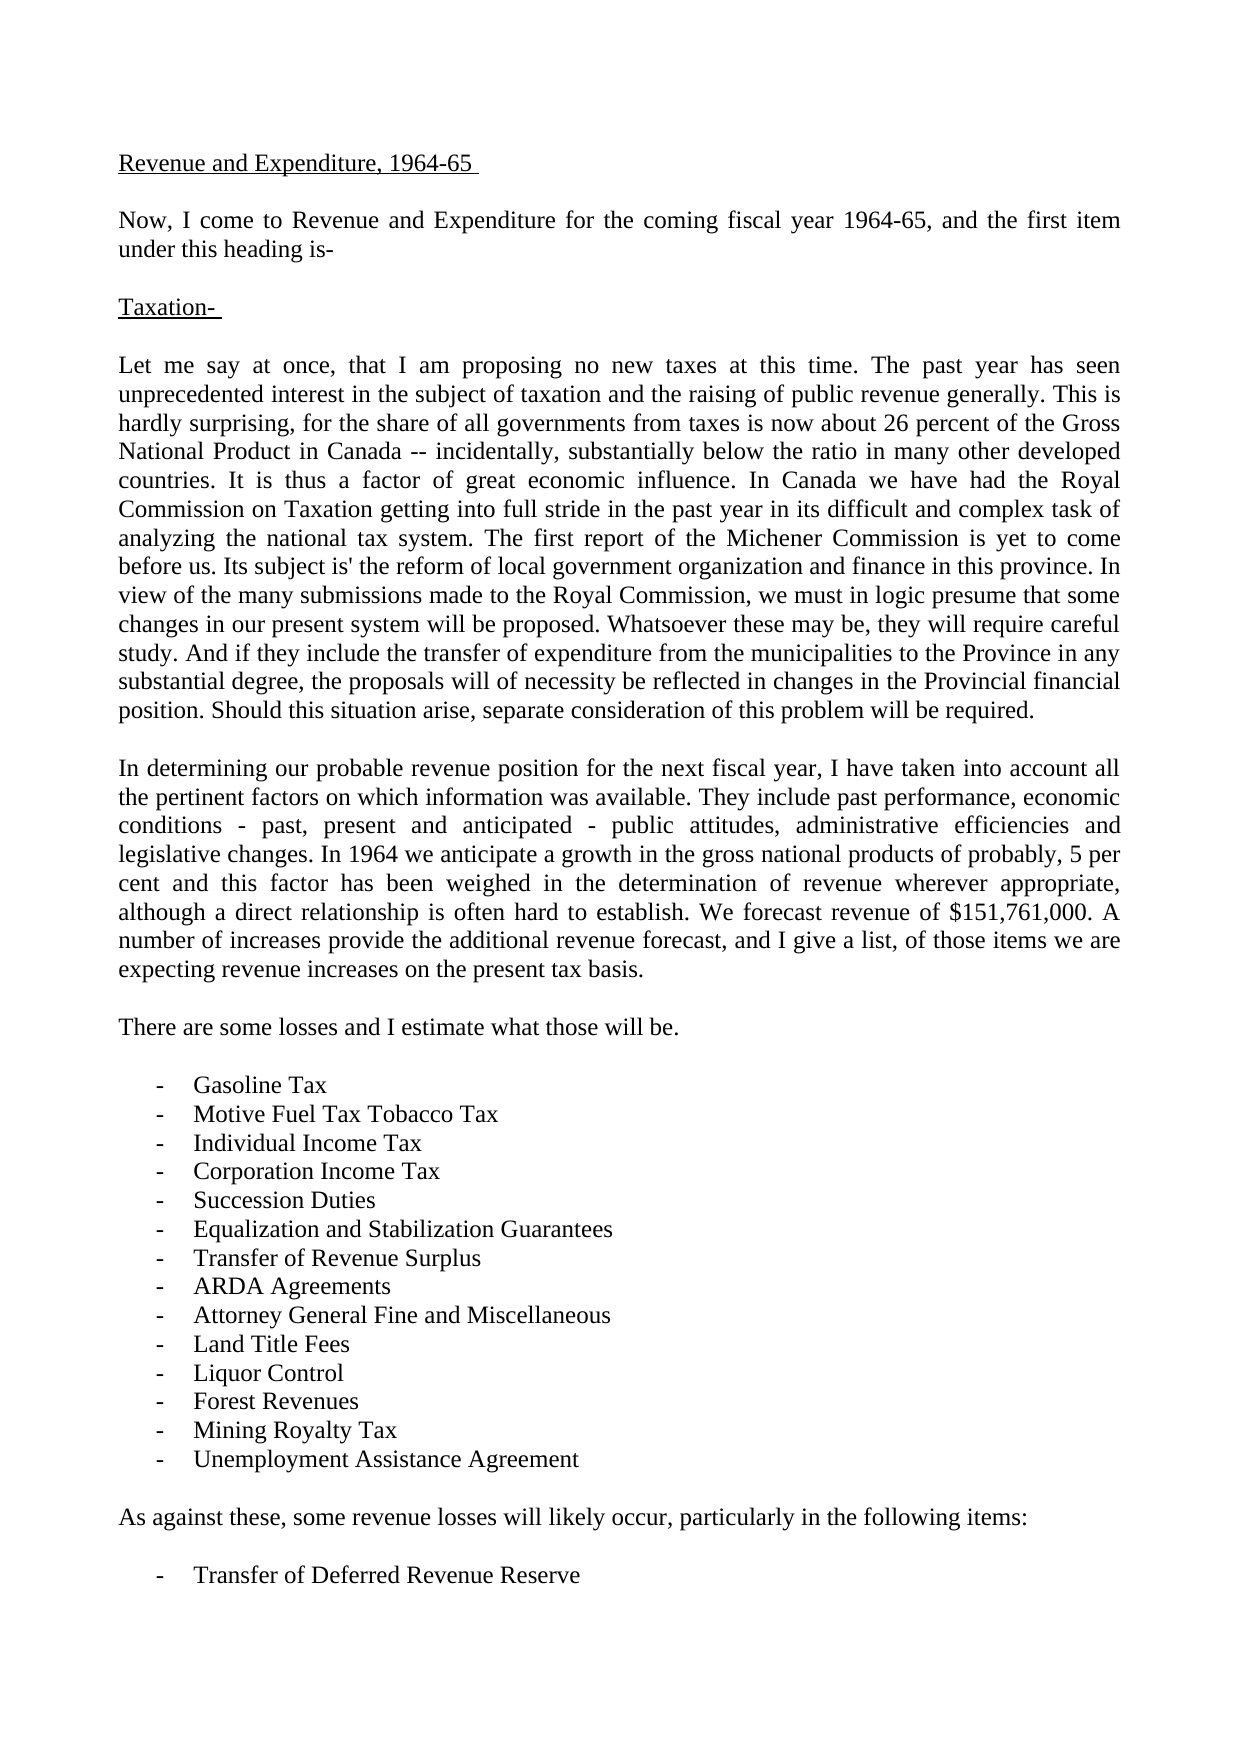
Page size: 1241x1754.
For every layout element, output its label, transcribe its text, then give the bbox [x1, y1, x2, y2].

list Unemployment Assistance Agreement [156, 1444, 1122, 1473]
text As against these, some revenue losses will likely occur, particularly in the following items: [118, 1502, 1122, 1531]
list Corporation Income Tax [156, 1156, 1122, 1185]
list Motive Fuel Tax Tobacco Tax [156, 1099, 1122, 1128]
list Transfer of Deferred Revenue Reserve [156, 1560, 1122, 1588]
list Land Title Fees [156, 1329, 1122, 1358]
list Attorney General Fine and Miscellaneous [156, 1300, 1122, 1329]
list Liquor Control [156, 1358, 1122, 1386]
list Forest Revenues [156, 1386, 1122, 1415]
list Gasoline Tax [156, 1070, 1122, 1099]
list ARDA Agreements [156, 1271, 1122, 1300]
list Individual Income Tax [156, 1128, 1122, 1156]
text In determining our probable revenue position for the next fiscal year, I have taken into account all the pertinent factors on which information was available. They include past performance, economic conditions - past, present and anticipated - public attitudes, administrative efficiencies and legislative changes. In 1964 we anticipate a growth in the gross national products of probably, 5 per cent and this factor has been weighed in the determination of revenue wherever appropriate, although a direct relationship is often hard to establish. We forecast revenue of $151,761,000. A number of increases provide the additional revenue forecast, and I give a list, of those items we are expecting revenue increases on the present tax basis. [118, 753, 1122, 983]
list Succession Duties [156, 1185, 1122, 1214]
list Equalization and Stabilization Guarantees [156, 1214, 1122, 1243]
text Revenue and Expenditure, 1964-65 [118, 148, 1122, 176]
list Transfer of Revenue Surplus [156, 1243, 1122, 1271]
list Mining Royalty Tax [156, 1415, 1122, 1444]
text Now, I come to Revenue and Expenditure for the coming fiscal year 1964-65, and the first item under this heading is- [118, 206, 1122, 263]
text Let me say at once, that I am proposing no new taxes at this time. The past year has seen unprecedented interest in the subject of taxation and the raising of public revenue generally. This is hardly surprising, for the share of all governments from taxes is now about 26 percent of the Gross National Product in Canada -- incidentally, substantially below the ratio in many other developed countries. It is thus a factor of great economic influence. In Canada we have had the Royal Commission on Taxation getting into full stride in the past year in its difficult and complex task of analyzing the national tax system. The first report of the Michener Commission is yet to come before us. Its subject is' the reform of local government organization and finance in this province. In view of the many submissions made to the Royal Commission, we must in logic presume that some changes in our present system will be proposed. Whatsoever these may be, they will require careful study. And if they include the transfer of expenditure from the municipalities to the Province in any substantial degree, the proposals will of necessity be reflected in changes in the Provincial financial position. Should this situation arise, separate consideration of this problem will be required. [118, 350, 1122, 724]
text Taxation- [118, 292, 1122, 321]
text There are some losses and I estimate what those will be. [118, 1012, 1122, 1041]
